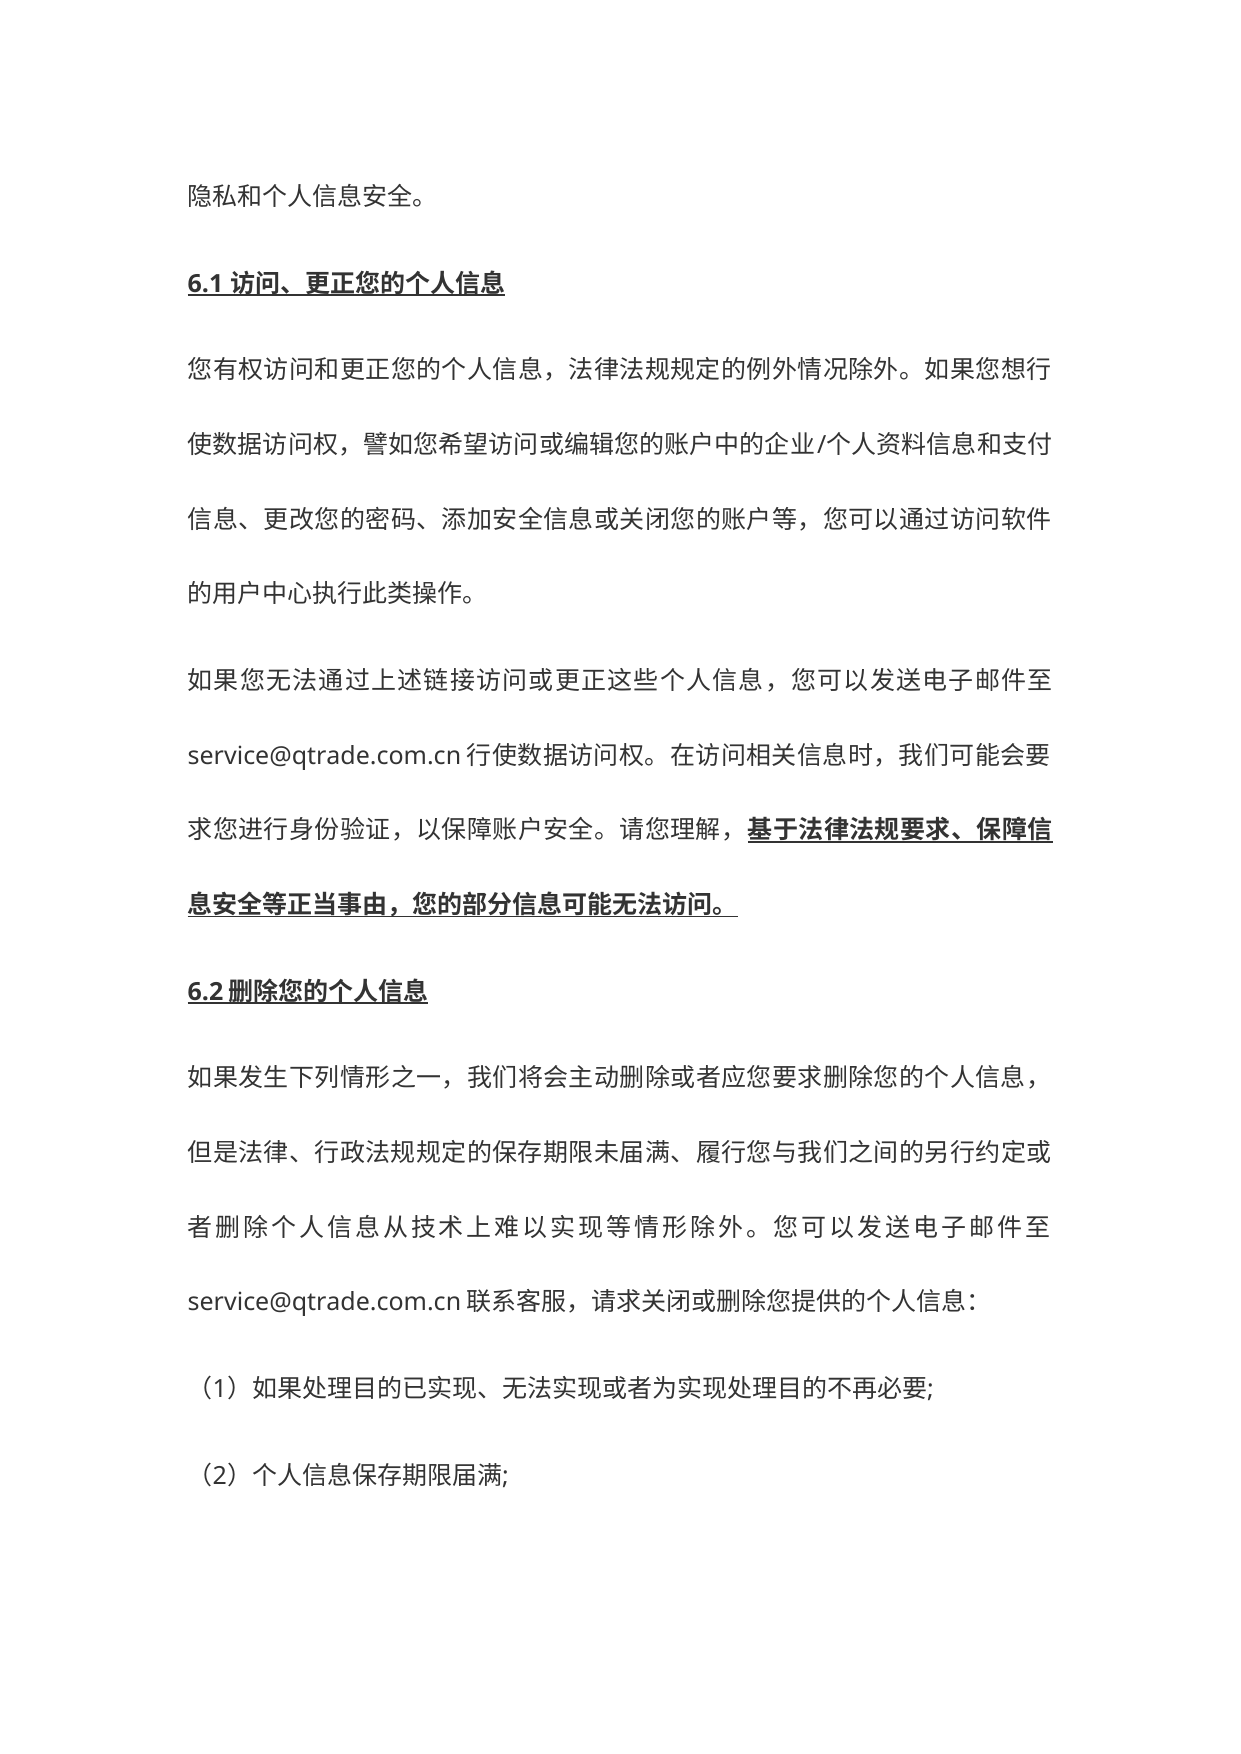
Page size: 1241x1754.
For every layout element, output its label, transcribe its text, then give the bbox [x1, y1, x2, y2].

text 如果发生下列情形之一，我们将会主动删除或者应您要求删除您的个人信息，但是法律、行政法规规定的保存期限未届满、履行您与我们之间的另行约定或者删除个人信息从技术上难以实现等情形除外。您可以发送电子邮件至 service@qtrade.com.cn联系客服，请求关闭或删除您提供的个人信息： [187, 1043, 1053, 1332]
text （2）个人信息保存期限届满; [187, 1441, 1053, 1506]
text 6.1 访问、更正您的个人信息 [187, 249, 1053, 314]
text 6.2删除您的个人信息 [187, 957, 1053, 1022]
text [187, 162, 1053, 227]
text （1）如果处理目的已实现、无法实现或者为实现处理目的不再必要; [187, 1354, 1053, 1419]
text 您有权访问和更正您的个人信息，法律法规规定的例外情况除外。如果您想行使数据访问权，譬如您希望访问或编辑您的账户中的企业/个人资料信息和支付信息、更改您的密码、添加安全信息或关闭您的账户等，您可以通过访问软件的用户中心执行此类操作。 [187, 335, 1053, 624]
text 如果您无法通过上述链接访问或更正这些个人信息，您可以发送电子邮件至service@qtrade.com.cn行使数据访问权。在访问相关信息时，我们可能会要求您进行身份验证，以保障账户安全。请您理解，基于法律法规要求、保障信息安全等正当事由，您的部分信息可能无法访问。 [187, 646, 1053, 935]
